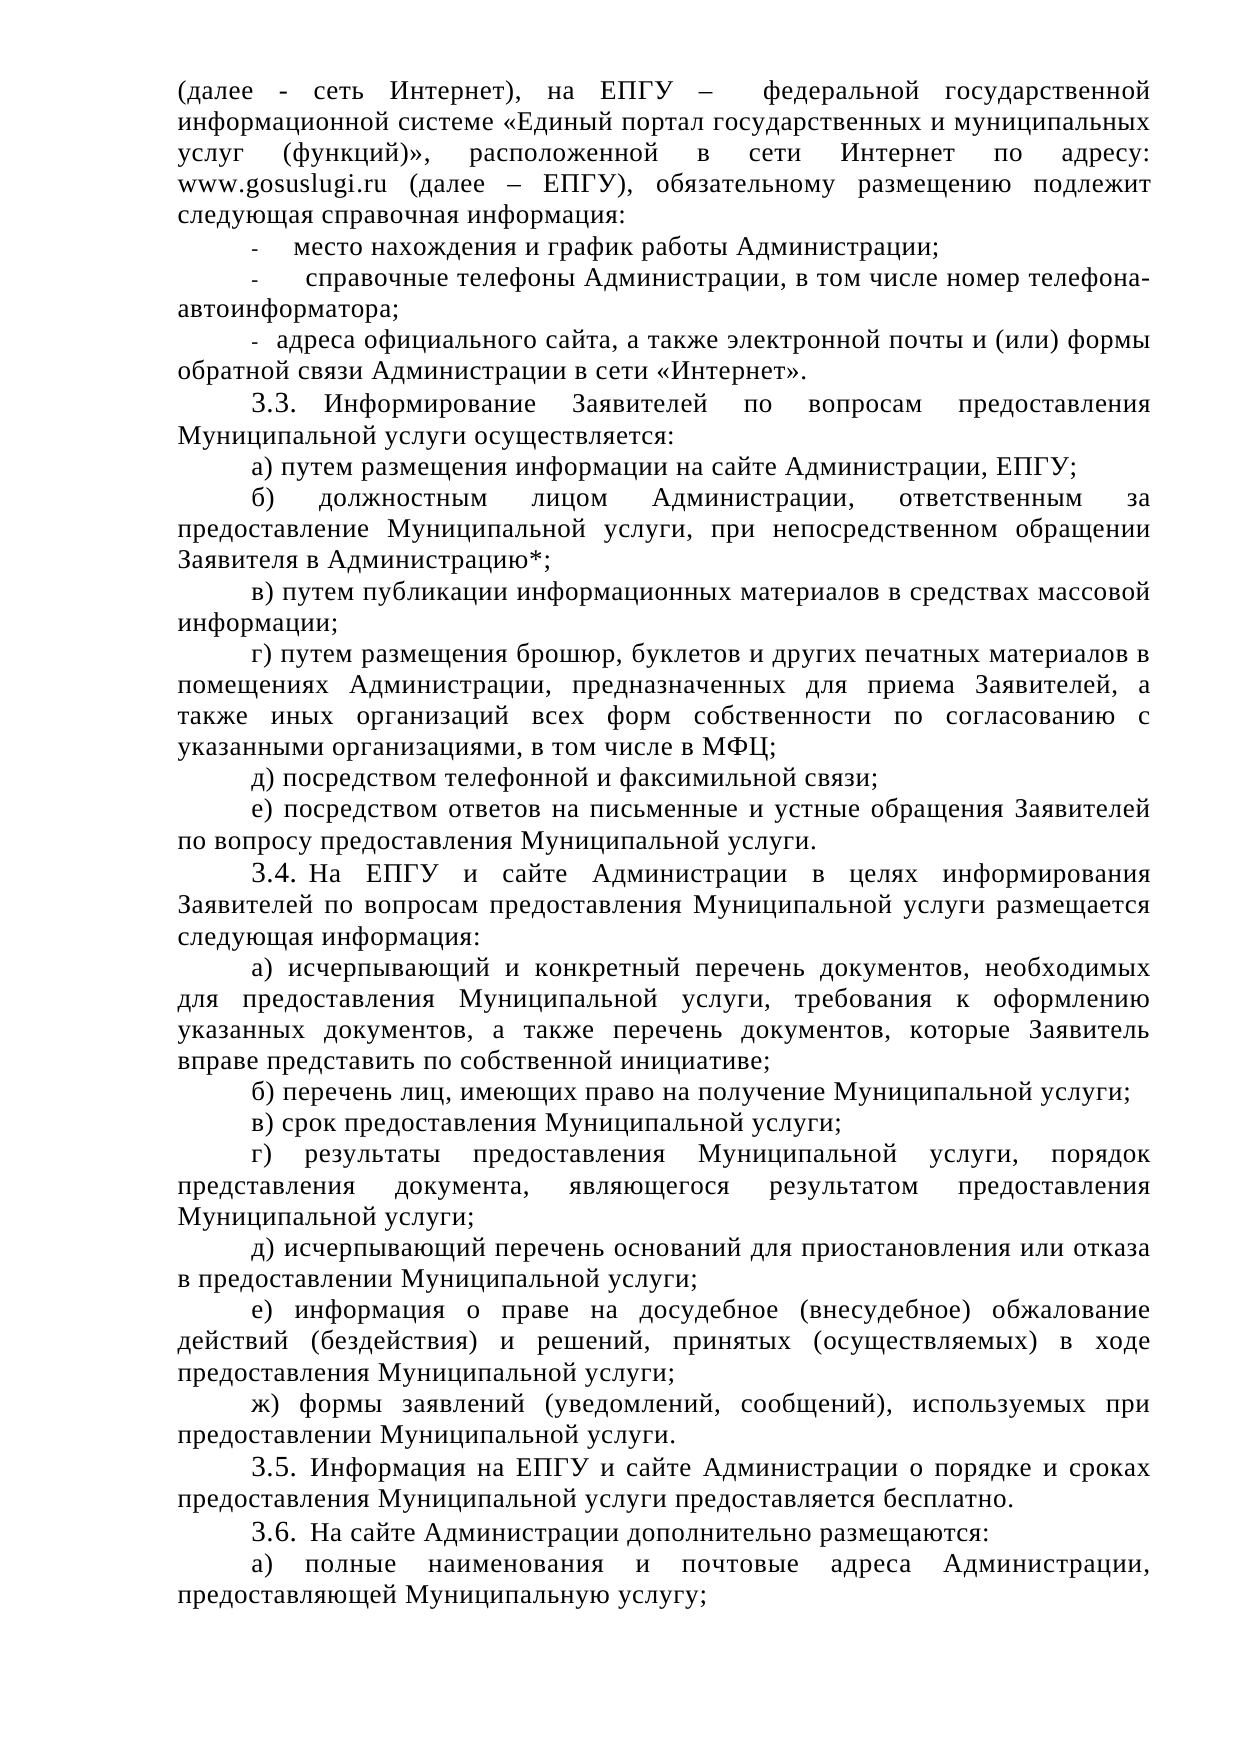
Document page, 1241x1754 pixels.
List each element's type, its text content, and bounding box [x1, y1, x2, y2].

text е) посредством ответов на письменные и устные обращения Заявителей по вопросу предоставления Муниципальной услуги. [177, 793, 1152, 855]
text в) путем публикации информационных материалов в средствах массовой информации; [177, 574, 1152, 637]
text в) срок предоставления Муниципальной услуги; [177, 1106, 1152, 1138]
text а) путем размещения информации на сайте Администрации, ЕПГУ; [177, 450, 1152, 481]
text а) полные наименования и почтовые адреса Администрации, предоставляющей Муниципальную услугу; [177, 1547, 1152, 1609]
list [177, 74, 1152, 229]
text е) информация о праве на досудебное (внесудебное) обжалование действий (бездействия) и решений, принятых (осуществляемых) в ходе предоставления Муниципальной услуги; [177, 1293, 1152, 1387]
text ж) формы заявлений (уведомлений, сообщений), используемых при предоставлении Муниципальной услуги. [177, 1387, 1152, 1449]
list Информирование Заявителей по вопросам предоставления Муниципальной услуги осуществляется: [177, 385, 1152, 450]
list справочные телефоны Администрации, в том числе номер телефона-автоинформатора; [177, 261, 1152, 323]
text б) перечень лиц, имеющих право на получение Муниципальной услуги; [177, 1075, 1152, 1106]
list место нахождения и график работы Администрации; [177, 229, 1152, 261]
text г) путем размещения брошюр, буклетов и других печатных материалов в помещениях Администрации, предназначенных для приема Заявителей, а также иных организаций всех форм собственности по согласованию с указанными организациями, в том числе в МФЦ; [177, 637, 1152, 761]
list Информация на ЕПГУ и сайте Администрации о порядке и сроках предоставления Муниципальной услуги предоставляется бесплатно. [177, 1449, 1152, 1514]
list адреса официального сайта, а также электронной почты и (или) формы обратной связи Администрации в сети «Интернет». [177, 323, 1152, 385]
text д) исчерпывающий перечень оснований для приостановления или отказа в предоставлении Муниципальной услуги; [177, 1231, 1152, 1293]
text д) посредством телефонной и факсимильной связи; [177, 761, 1152, 793]
text г) результаты предоставления Муниципальной услуги, порядок представления документа, являющегося результатом предоставления Муниципальной услуги; [177, 1138, 1152, 1231]
list На ЕПГУ и сайте Администрации в целях информирования Заявителей по вопросам предоставления Муниципальной услуги размещается следующая информация: [177, 855, 1152, 951]
text б) должностным лицом Администрации, ответственным за предоставление Муниципальной услуги, при непосредственном обращении Заявителя в Администрацию*; [177, 481, 1152, 574]
text а) исчерпывающий и конкретный перечень документов, необходимых для предоставления Муниципальной услуги, требования к оформлению указанных документов, а также перечень документов, которые Заявитель вправе представить по собственной инициативе; [177, 951, 1152, 1075]
list На сайте Администрации дополнительно размещаются: [177, 1514, 1152, 1547]
